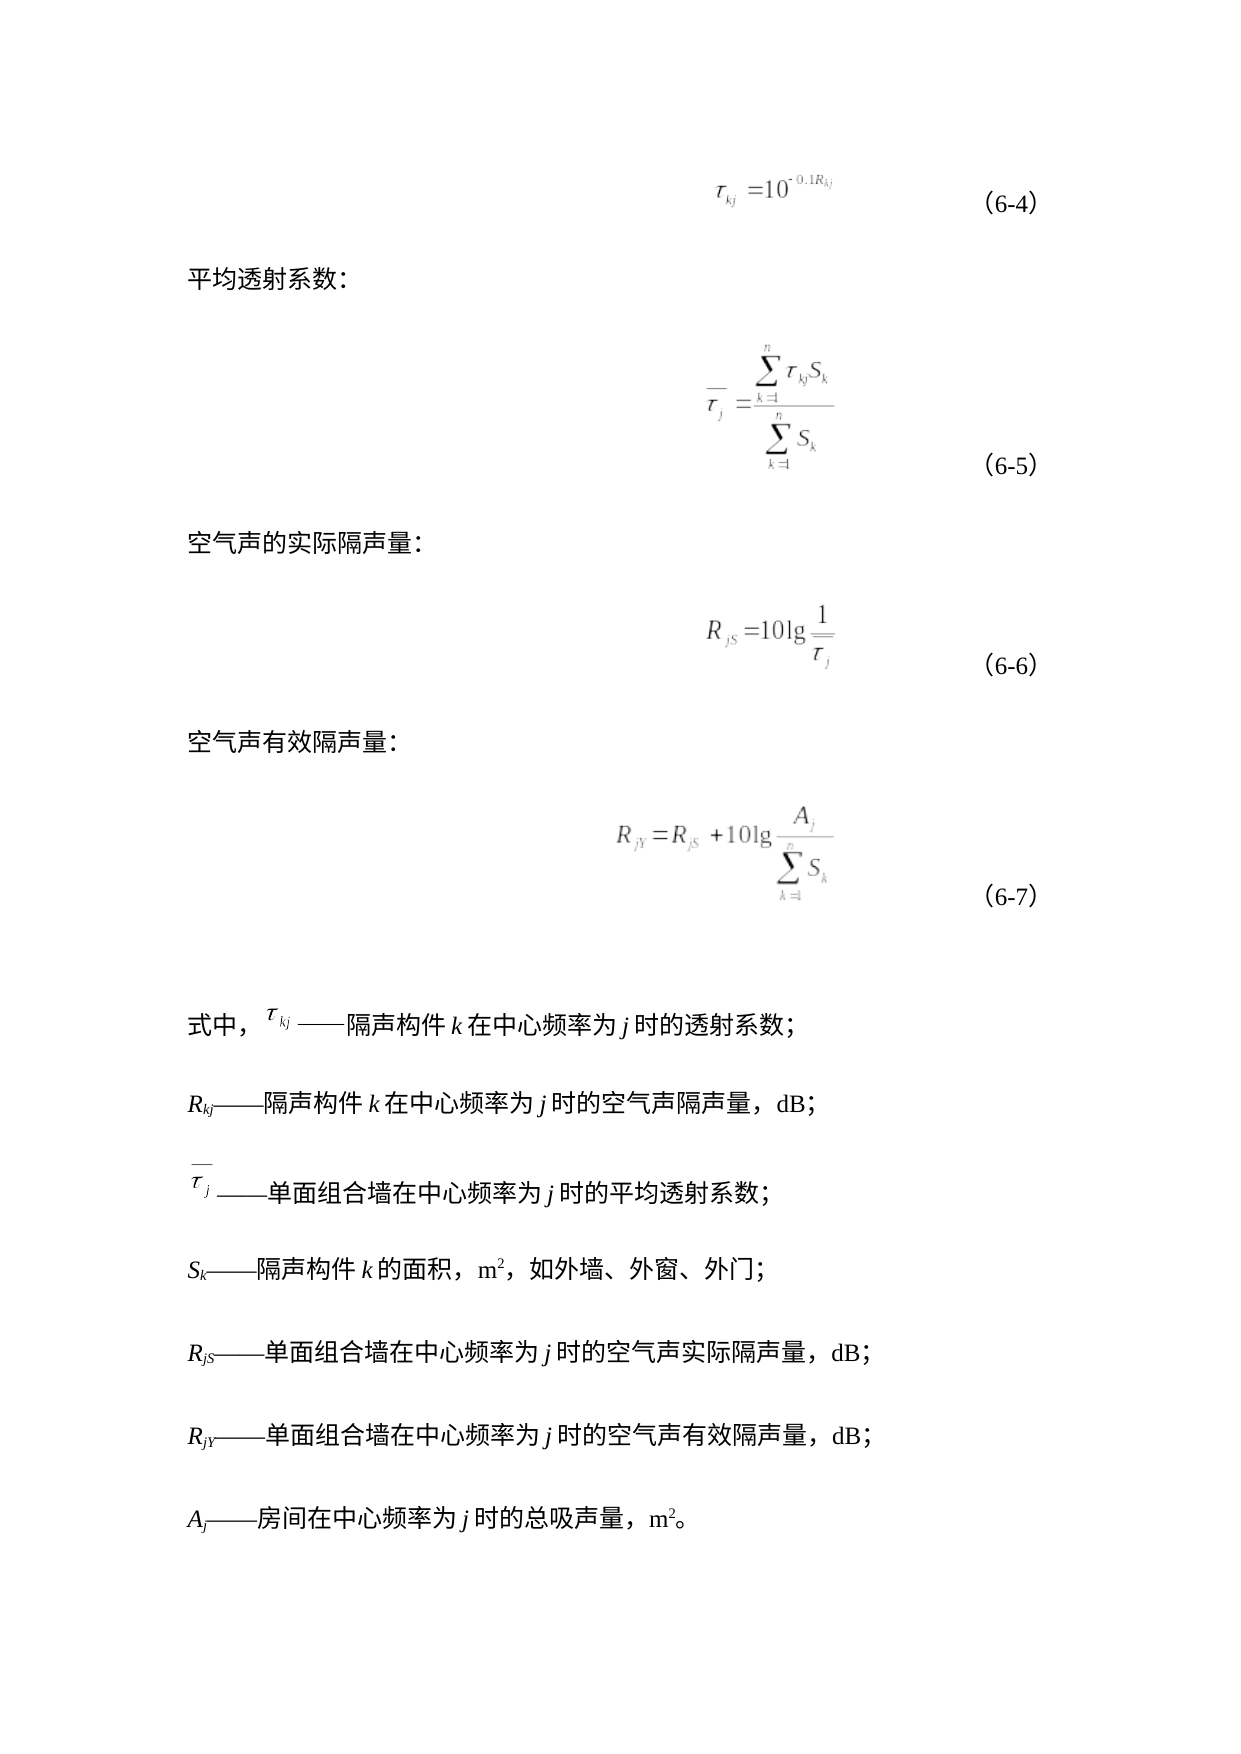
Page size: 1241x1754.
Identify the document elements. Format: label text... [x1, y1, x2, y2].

text 式中，——隔声构件k在中心频率为j时的透射系数； [187, 986, 1053, 1051]
text 平均透射系数： [187, 245, 1053, 310]
text Aj——房间在中心频率为j时的总吸声量，m2。 [187, 1484, 1053, 1549]
text （6-7） [187, 791, 1053, 921]
text 空气声的实际隔声量： [187, 509, 1053, 574]
text （6-6） [187, 592, 1053, 689]
text Rkj——隔声构件k在中心频率为j时的空气声隔声量，dB； [187, 1069, 1053, 1134]
text （6-5） [187, 328, 1053, 491]
text Sk——隔声构件k的面积，m2，如外墙、外窗、外门； [187, 1235, 1053, 1300]
text RjY——单面组合墙在中心频率为j时的空气声有效隔声量，dB； [187, 1401, 1053, 1466]
text RjS——单面组合墙在中心频率为j时的空气声实际隔声量，dB； [187, 1318, 1053, 1383]
text ——单面组合墙在中心频率为j时的平均透射系数； [187, 1152, 1053, 1217]
text 空气声有效隔声量： [187, 708, 1053, 773]
text （6-4） [187, 162, 1053, 227]
